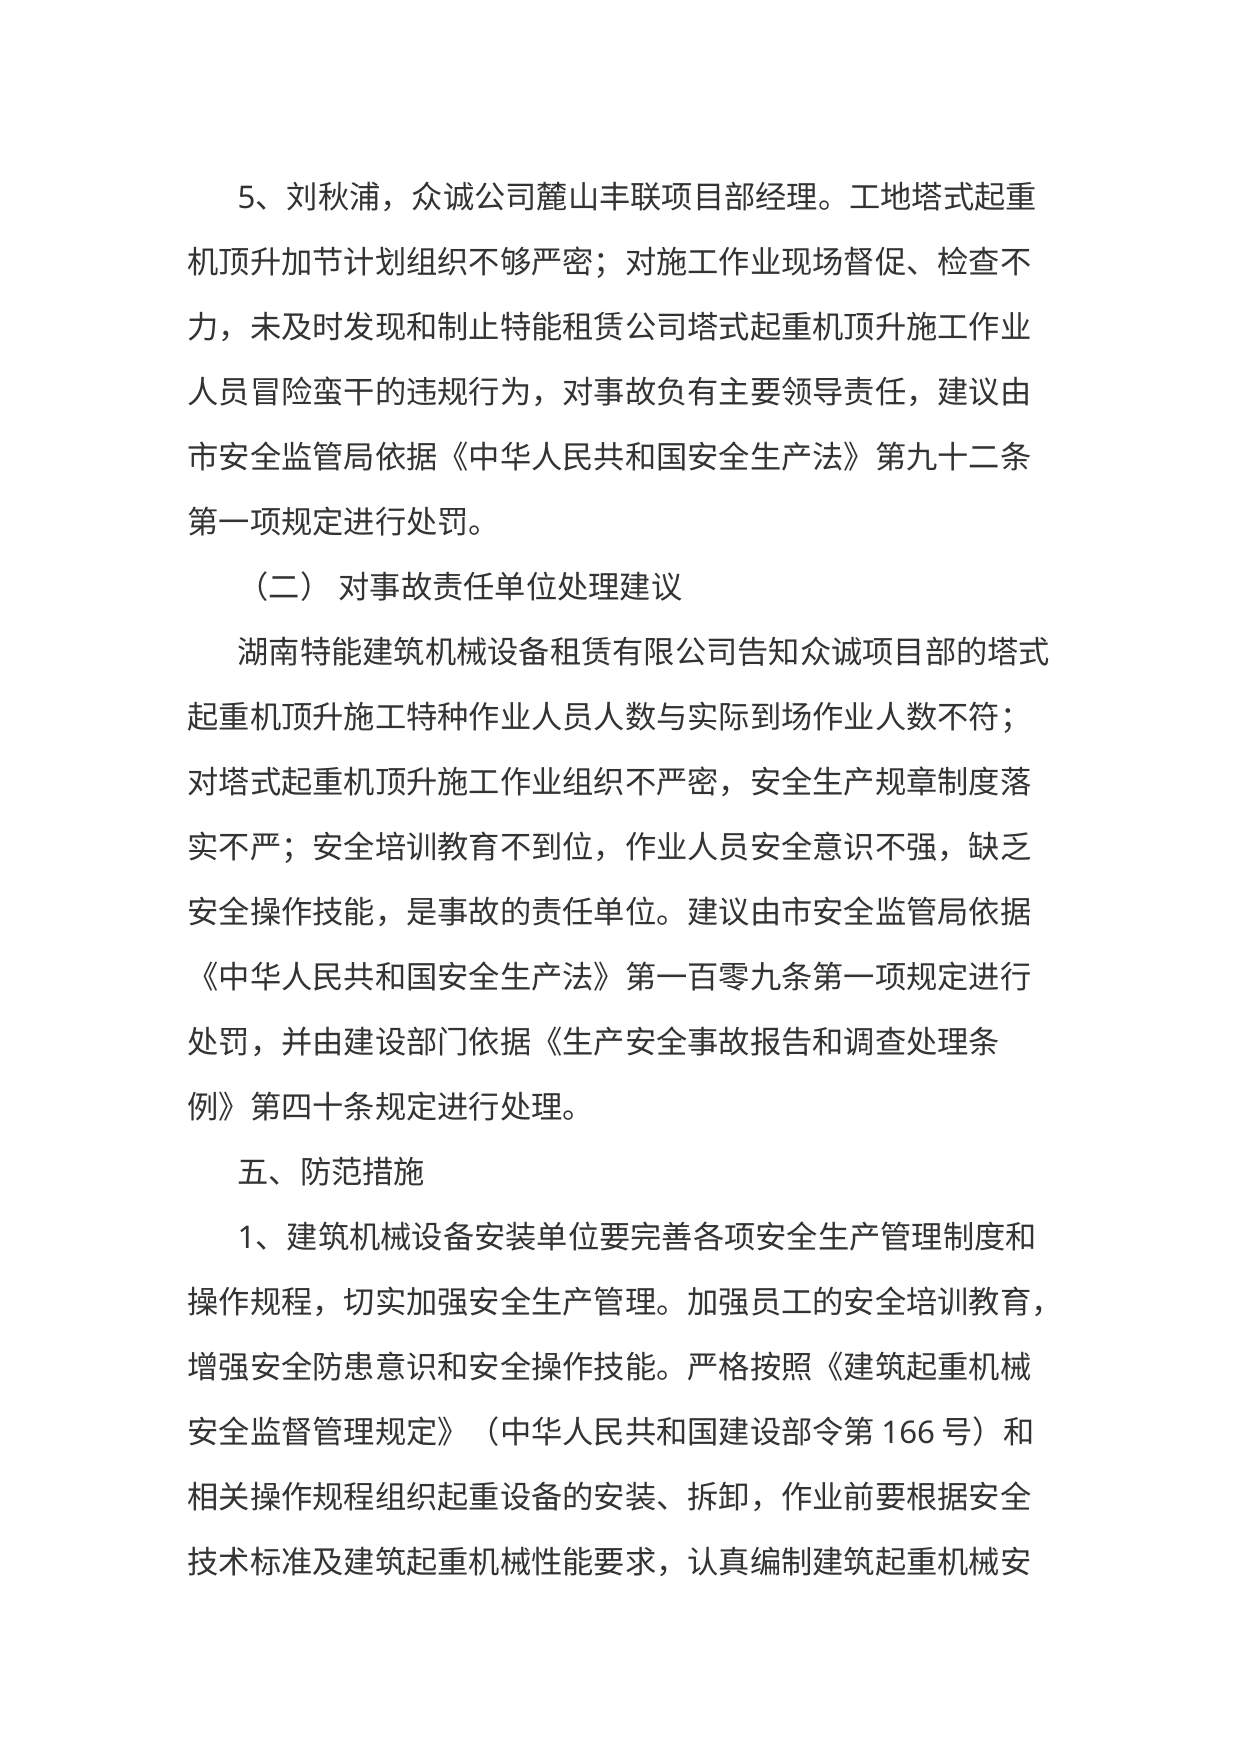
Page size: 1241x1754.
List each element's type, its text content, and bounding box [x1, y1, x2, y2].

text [187, 1202, 1053, 1592]
text 湖南特能建筑机械设备租赁有限公司告知众诚项目部的塔式起重机顶升施工特种作业人员人数与实际到场作业人数不符；对塔式起重机顶升施工作业组织不严密，安全生产规章制度落实不严；安全培训教育不到位，作业人员安全意识不强，缺乏安全操作技能，是事故的责任单位。建议由市安全监管局依据《中华人民共和国安全生产法》第一百零九条第一项规定进行处罚，并由建设部门依据《生产安全事故报告和调查处理条例》第四十条规定进行处理。 [187, 617, 1053, 1137]
text 5、刘秋浦，众诚公司麓山丰联项目部经理。工地塔式起重机顶升加节计划组织不够严密；对施工作业现场督促、检查不力，未及时发现和制止特能租赁公司塔式起重机顶升施工作业人员冒险蛮干的违规行为，对事故负有主要领导责任，建议由市安全监管局依据《中华人民共和国安全生产法》第九十二条第一项规定进行处罚。 [187, 162, 1053, 552]
text 五、防范措施 [187, 1137, 1053, 1202]
text （二） 对事故责任单位处理建议 [187, 552, 1053, 617]
